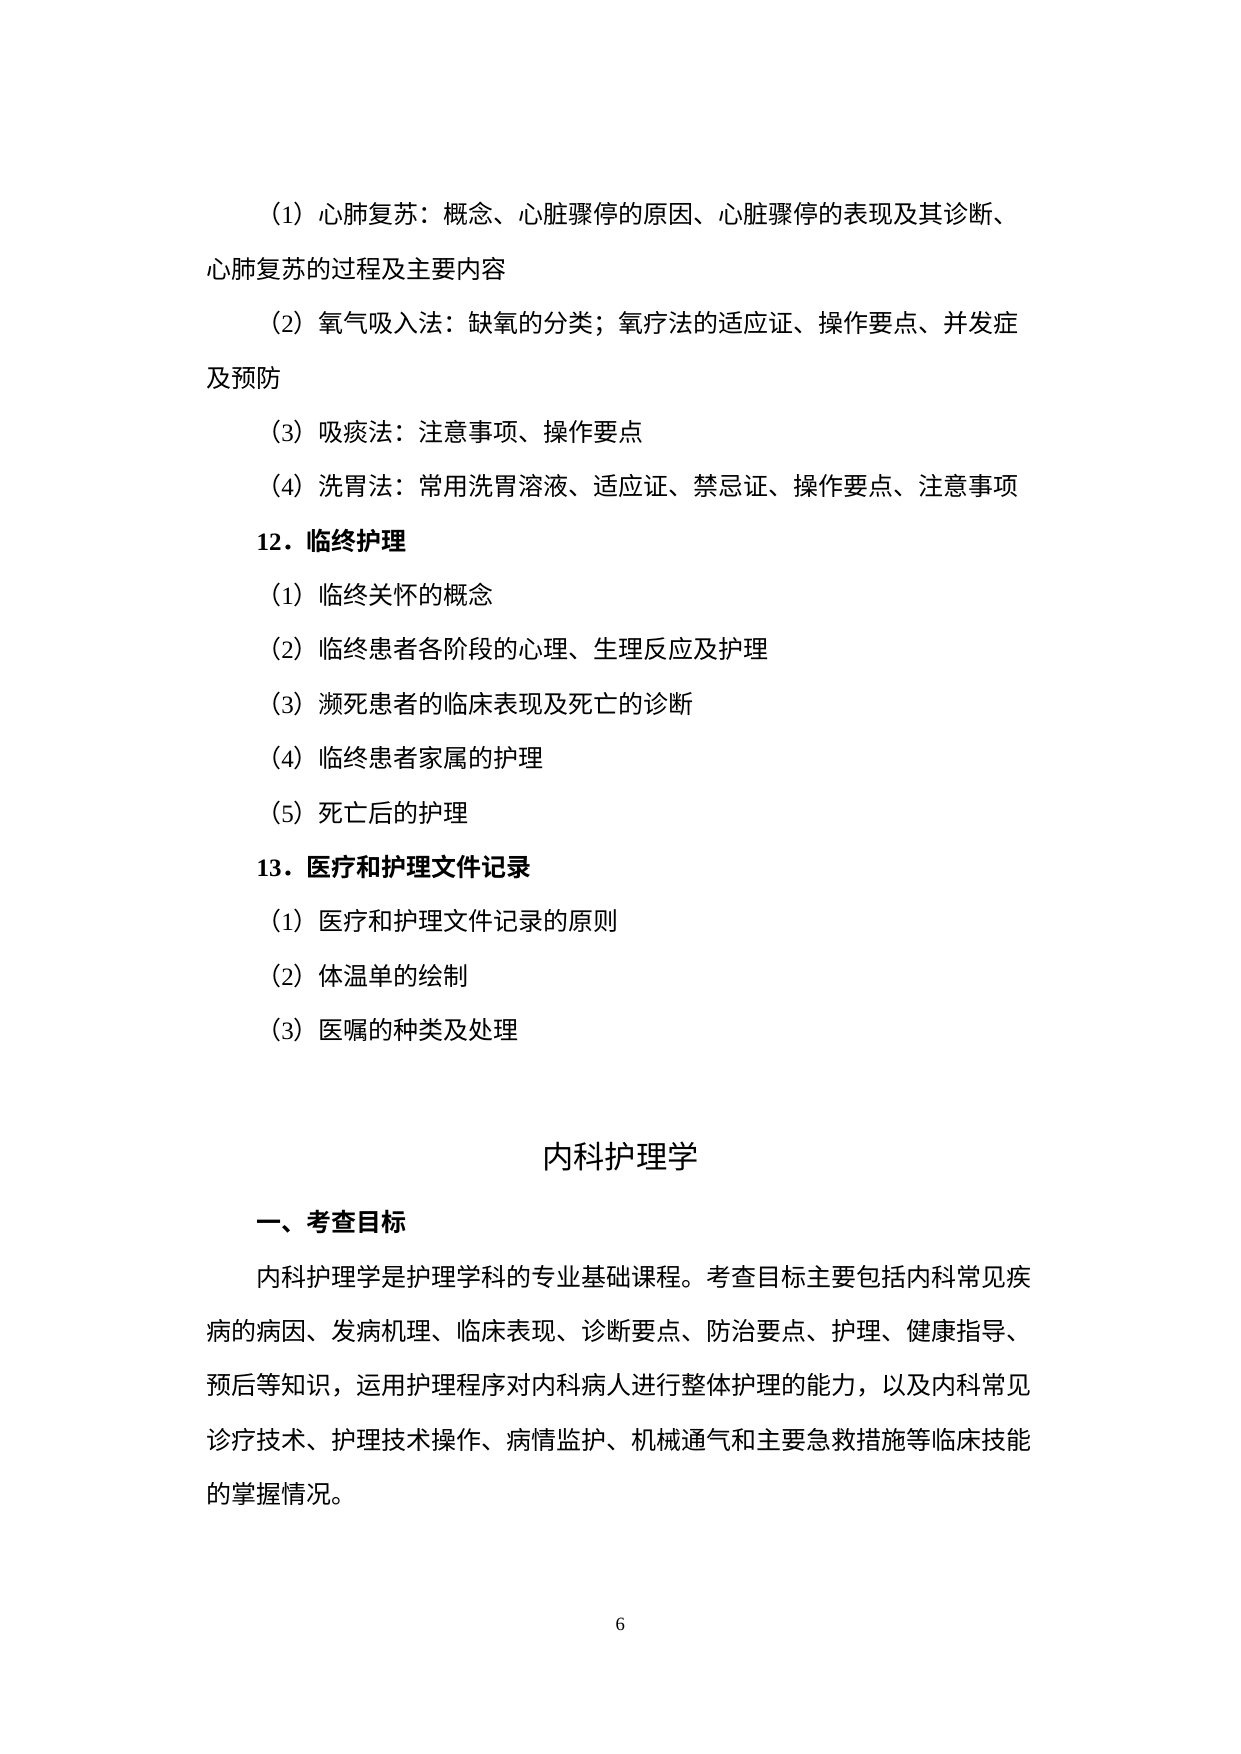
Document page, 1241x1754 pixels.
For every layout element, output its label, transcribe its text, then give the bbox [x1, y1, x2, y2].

text （4）洗胃法：常用洗胃溶液、适应证、禁忌证、操作要点、注意事项 [206, 467, 1034, 503]
text （2）临终患者各阶段的心理、生理反应及护理 [206, 630, 1034, 666]
text （4）临终患者家属的护理 [206, 739, 1034, 775]
text （2）体温单的绘制 [206, 956, 1034, 992]
text 13．医疗和护理文件记录 [206, 847, 1034, 884]
text （1）医疗和护理文件记录的原则 [206, 902, 1034, 938]
text （5）死亡后的护理 [206, 793, 1034, 829]
text （3）医嘱的种类及处理 [206, 1011, 1034, 1047]
text （3）濒死患者的临床表现及死亡的诊断 [206, 684, 1034, 721]
text （3）吸痰法：注意事项、操作要点 [206, 412, 1034, 449]
text 内科护理学 [206, 1132, 1034, 1178]
text （1）临终关怀的概念 [206, 576, 1034, 612]
text 一、考查目标 [206, 1203, 1034, 1239]
text （1）心肺复苏：概念、心脏骤停的原因、心脏骤停的表现及其诊断、心肺复苏的过程及主要内容 [206, 195, 1034, 286]
text 12．临终护理 [206, 521, 1034, 557]
text 内科护理学是护理学科的专业基础课程。考查目标主要包括内科常见疾病的病因、发病机理、临床表现、诊断要点、防治要点、护理、健康指导、预后等知识，运用护理程序对内科病人进行整体护理的能力，以及内科常见诊疗技术、护理技术操作、病情监护、机械通气和主要急救措施等临床技能的掌握情况。 [206, 1257, 1034, 1511]
text （2）氧气吸入法：缺氧的分类；氧疗法的适应证、操作要点、并发症及预防 [206, 304, 1034, 394]
